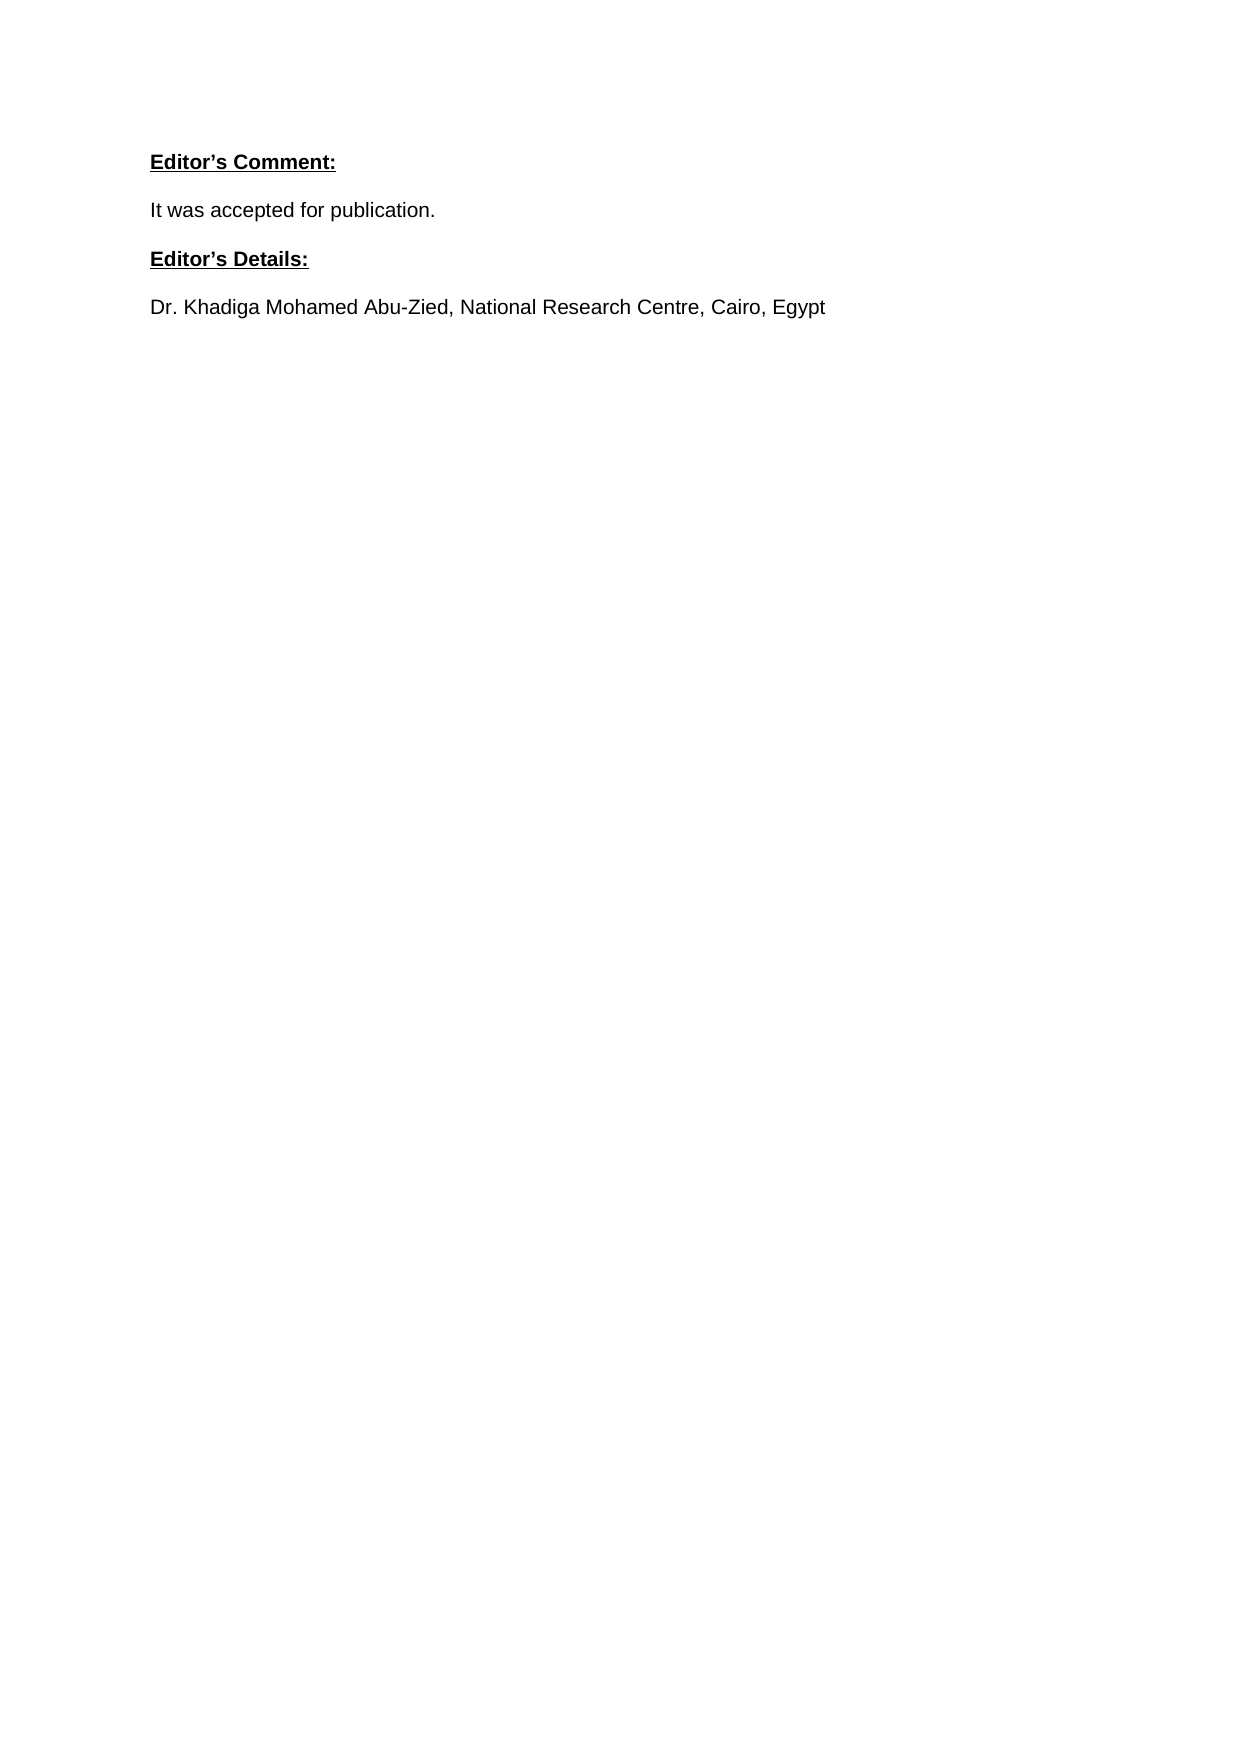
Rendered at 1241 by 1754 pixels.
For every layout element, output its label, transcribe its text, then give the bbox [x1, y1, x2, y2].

text Editor’s Comment: [150, 150, 1090, 174]
text It was accepted for publication. [150, 198, 1090, 222]
text Dr. Khadiga Mohamed Abu-Zied, National Research Centre, Cairo, Egypt [150, 295, 1090, 319]
text Editor’s Details: [150, 247, 1090, 271]
